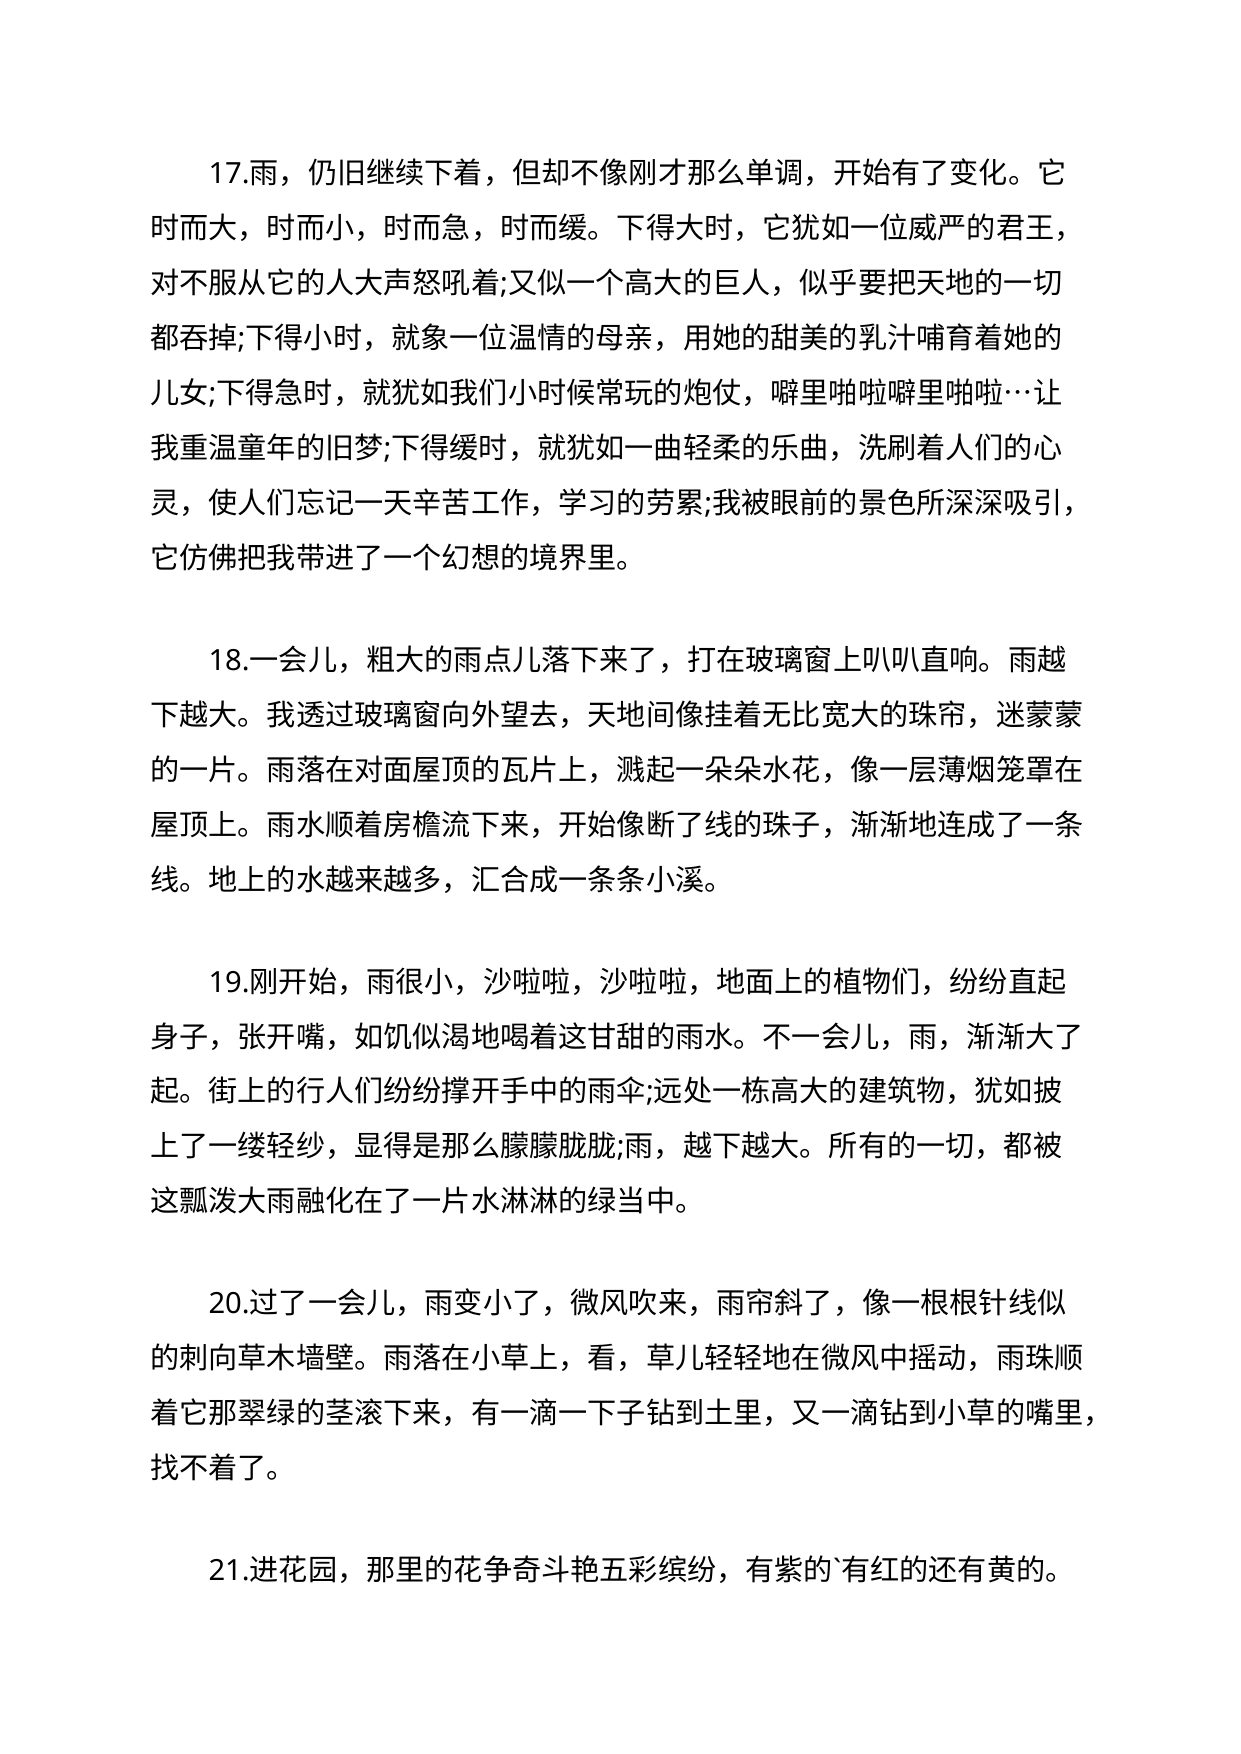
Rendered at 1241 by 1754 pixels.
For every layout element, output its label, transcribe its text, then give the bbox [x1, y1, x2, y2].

text 19.刚开始，雨很小，沙啦啦，沙啦啦，地面上的植物们，纷纷直起身子，张开嘴，如饥似渴地喝着这甘甜的雨水。不一会儿，雨，渐渐大了起。街上的行人们纷纷撑开手中的雨伞;远处一栋高大的建筑物，犹如披上了一缕轻纱，显得是那么朦朦胧胧;雨，越下越大。所有的一切，都被这瓢泼大雨融化在了一片水淋淋的绿当中。 [150, 958, 1090, 1220]
text 18.一会儿，粗大的雨点儿落下来了，打在玻璃窗上叭叭直响。雨越下越大。我透过玻璃窗向外望去，天地间像挂着无比宽大的珠帘，迷蒙蒙的一片。雨落在对面屋顶的瓦片上，溅起一朵朵水花，像一层薄烟笼罩在屋顶上。雨水顺着房檐流下来，开始像断了线的珠子，渐渐地连成了一条线。地上的水越来越多，汇合成一条条小溪。 [150, 637, 1090, 899]
text 20.过了一会儿，雨变小了，微风吹来，雨帘斜了，像一根根针线似的刺向草木墙壁。雨落在小草上，看，草儿轻轻地在微风中摇动，雨珠顺着它那翠绿的茎滚下来，有一滴一下子钻到土里，又一滴钻到小草的嘴里，找不着了。 [150, 1280, 1090, 1487]
text 17.雨，仍旧继续下着，但却不像刚才那么单调，开始有了变化。它时而大，时而小，时而急，时而缓。下得大时，它犹如一位威严的君王，对不服从它的人大声怒吼着;又似一个高大的巨人，似乎要把天地的一切都吞掉;下得小时，就象一位温情的母亲，用她的甜美的乳汁哺育着她的儿女;下得急时，就犹如我们小时候常玩的炮仗，噼里啪啦噼里啪啦…让我重温童年的旧梦;下得缓时，就犹如一曲轻柔的乐曲，洗刷着人们的心灵，使人们忘记一天辛苦工作，学习的劳累;我被眼前的景色所深深吸引，它仿佛把我带进了一个幻想的境界里。 [150, 150, 1090, 577]
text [150, 1546, 1090, 1589]
